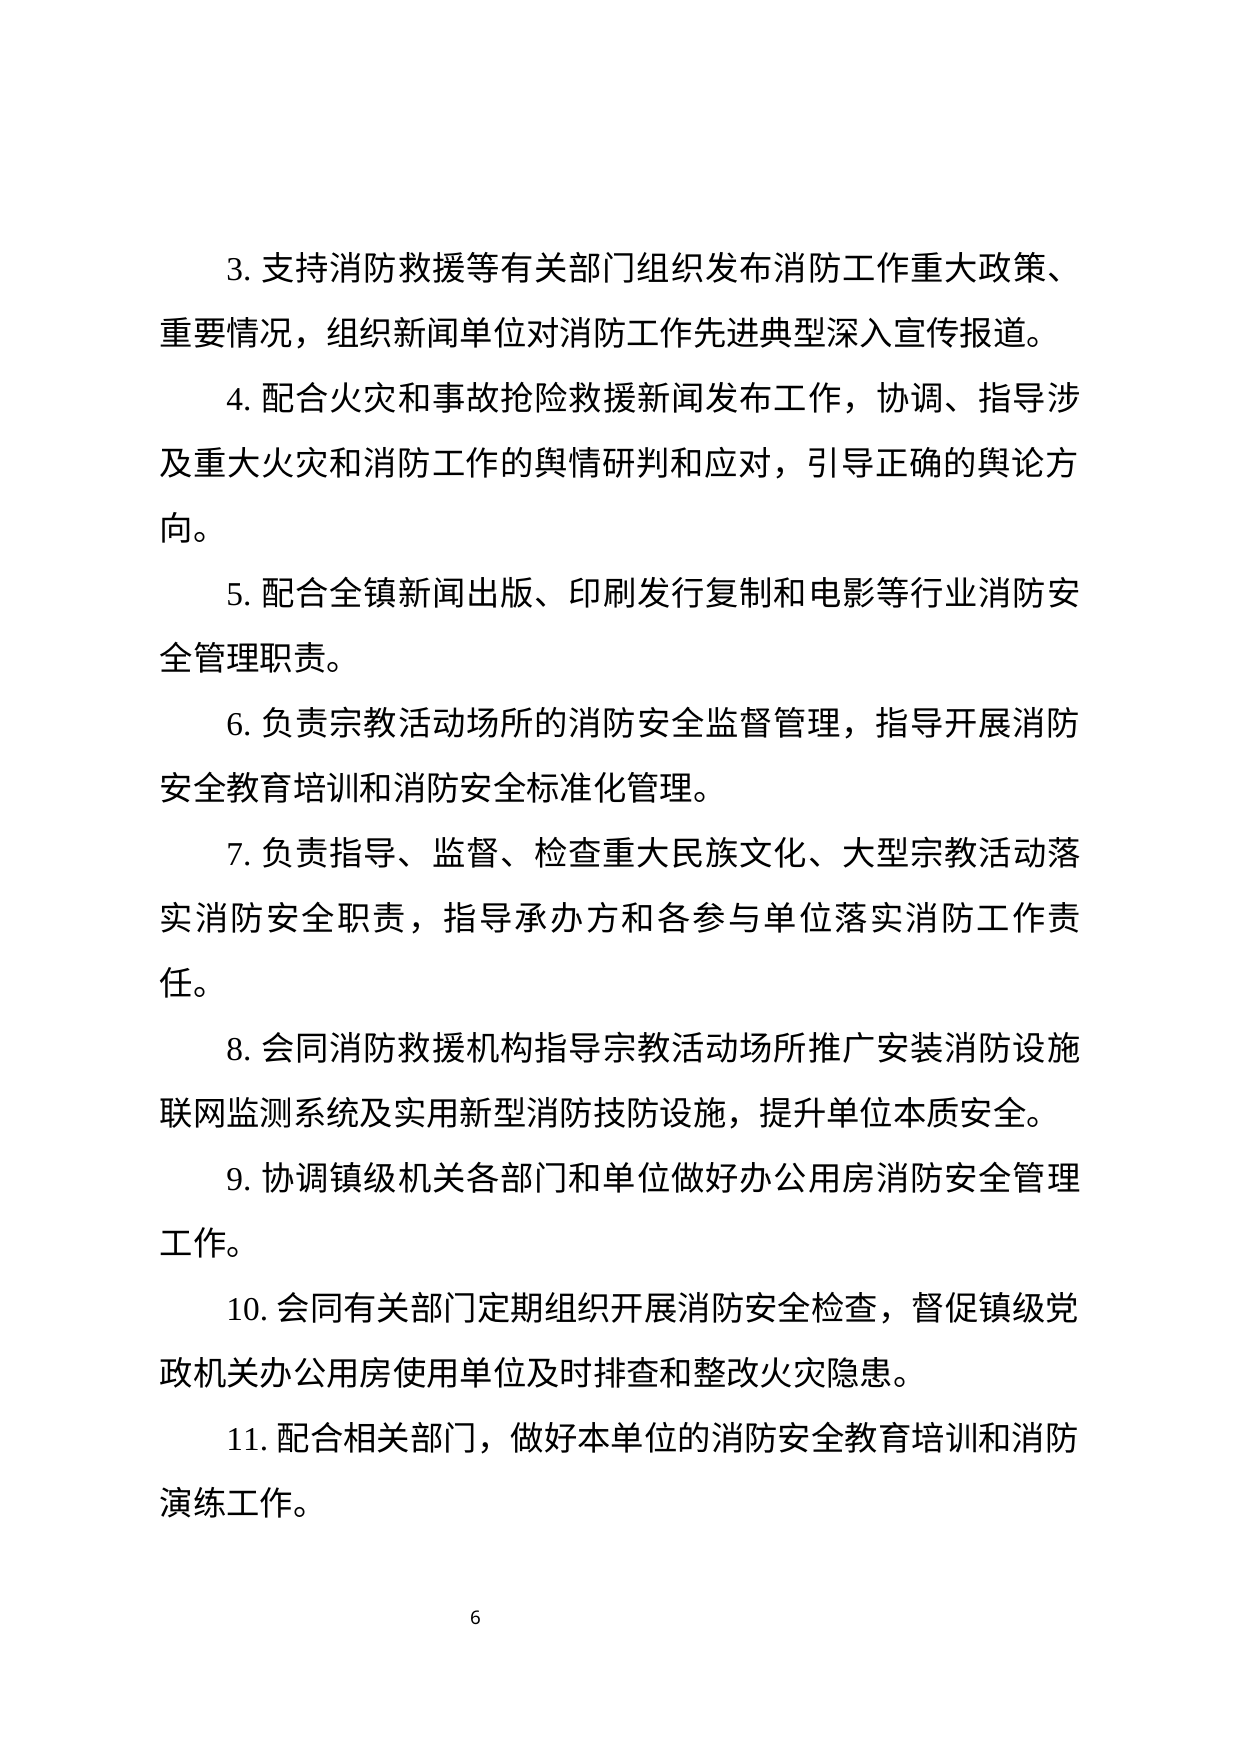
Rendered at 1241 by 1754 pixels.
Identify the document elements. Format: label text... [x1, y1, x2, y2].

text 10. 会同有关部门定期组织开展消防安全检查，督促镇级党政机关办公用房使用单位及时排查和整改火灾隐患。 [159, 1273, 1081, 1403]
text 8. 会同消防救援机构指导宗教活动场所推广安装消防设施联网监测系统及实用新型消防技防设施，提升单位本质安全。 [159, 1013, 1081, 1143]
text 9. 协调镇级机关各部门和单位做好办公用房消防安全管理工作。 [159, 1143, 1081, 1273]
text 3. 支持消防救援等有关部门组织发布消防工作重大政策、重要情况，组织新闻单位对消防工作先进典型深入宣传报道。 [159, 233, 1081, 363]
text 6. 负责宗教活动场所的消防安全监督管理，指导开展消防安全教育培训和消防安全标准化管理。 [159, 688, 1081, 818]
text 11. 配合相关部门，做好本单位的消防安全教育培训和消防演练工作。 [159, 1403, 1081, 1533]
text 5. 配合全镇新闻出版、印刷发行复制和电影等行业消防安全管理职责。 [159, 558, 1081, 688]
text 7. 负责指导、监督、检查重大民族文化、大型宗教活动落实消防安全职责，指导承办方和各参与单位落实消防工作责任。 [159, 818, 1081, 1013]
text 4. 配合火灾和事故抢险救援新闻发布工作，协调、指导涉及重大火灾和消防工作的舆情研判和应对，引导正确的舆论方向。 [159, 363, 1081, 558]
